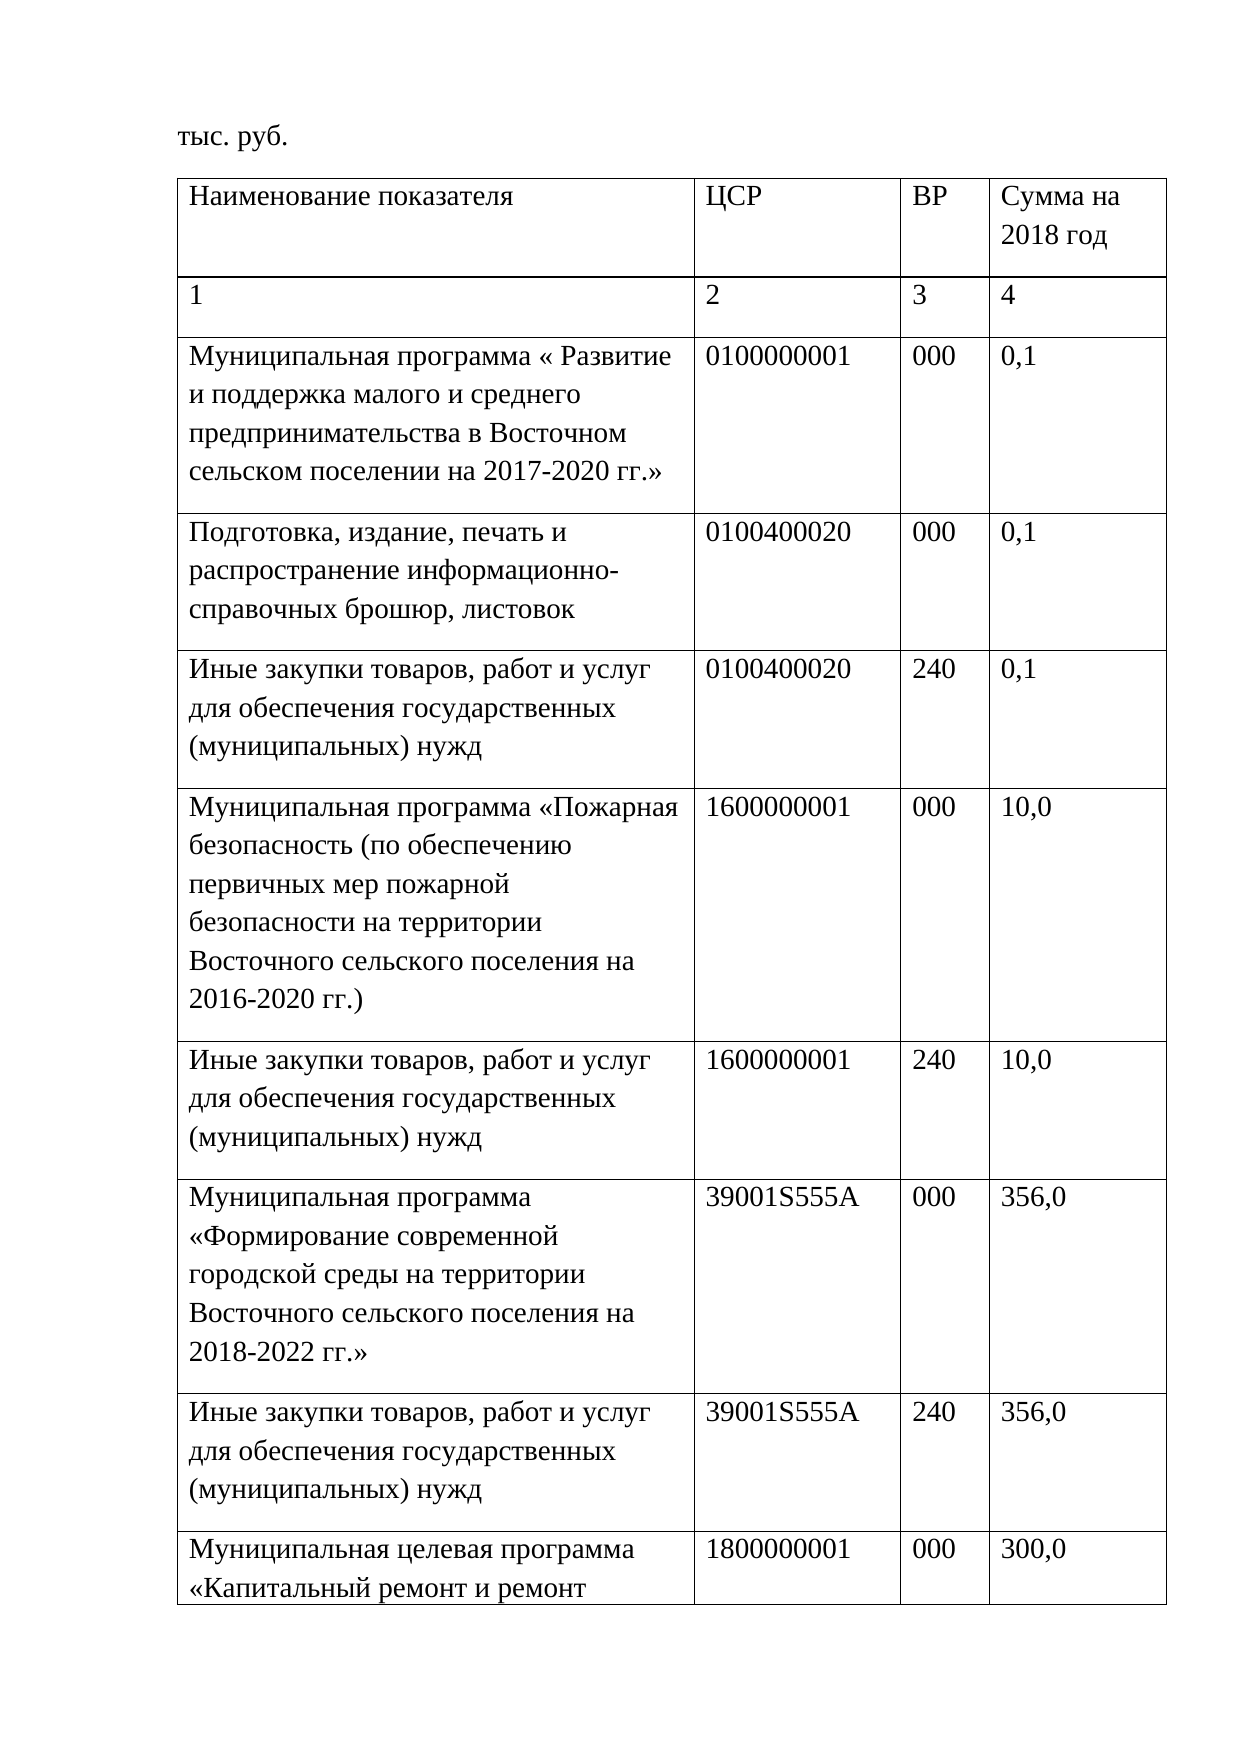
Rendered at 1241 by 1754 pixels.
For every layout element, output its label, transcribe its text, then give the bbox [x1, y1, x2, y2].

table_cell 000 [901, 514, 989, 650]
table_cell Муниципальная программа « Развитие и поддержка малого и среднего предпринимательства в Восточном сельском поселении на 2017-2020 гг.» [178, 338, 694, 513]
table_cell 3 [901, 278, 989, 337]
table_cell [178, 1532, 694, 1604]
table_cell 1 [178, 278, 694, 337]
table_header ВР [901, 179, 989, 276]
table_cell Иные закупки товаров, работ и услуг для обеспечения государственных (муниципальных) нужд [178, 651, 694, 788]
table_cell 356,0 [990, 1180, 1166, 1393]
table_cell 10,0 [990, 789, 1166, 1041]
table_header Наименование показателя [178, 179, 694, 276]
table_cell 0100400020 [695, 514, 900, 650]
table_cell 39001S555A [695, 1180, 900, 1393]
table_cell 4 [990, 278, 1166, 337]
table_cell Муниципальная программа «Формирование современной городской среды на территории Восточного сельского поселения на 2018-2022 гг.» [178, 1180, 694, 1393]
table_cell Муниципальная программа «Пожарная безопасность (по обеспечению первичных мер пожарной безопасности на территории Восточного сельского поселения на 2016-2020 гг.) [178, 789, 694, 1041]
table_cell 240 [901, 1042, 989, 1178]
table_cell Подготовка, издание, печать и распространение информационно-справочных брошюр, листовок [178, 514, 694, 650]
text тыс. руб. [177, 118, 1152, 152]
table_cell 000 [901, 1532, 989, 1604]
table_cell 1800000001 [695, 1532, 900, 1604]
table_cell 000 [901, 789, 989, 1041]
table_header Сумма на 2018 год [990, 179, 1166, 276]
table_cell 0100000001 [695, 338, 900, 513]
table_cell 240 [901, 651, 989, 788]
table_cell 0,1 [990, 651, 1166, 788]
table_cell 0,1 [990, 514, 1166, 650]
table_cell 2 [695, 278, 900, 337]
table_cell 0,1 [990, 338, 1166, 513]
table_cell 0100400020 [695, 651, 900, 788]
table_cell Иные закупки товаров, работ и услуг для обеспечения государственных (муниципальных) нужд [178, 1042, 694, 1178]
table_cell 10,0 [990, 1042, 1166, 1178]
table_cell 300,0 [990, 1532, 1166, 1604]
table_cell 000 [901, 338, 989, 513]
table_cell 356,0 [990, 1394, 1166, 1531]
table_cell 000 [901, 1180, 989, 1393]
table_cell 1600000001 [695, 1042, 900, 1178]
table_cell 39001S555A [695, 1394, 900, 1531]
table_cell Иные закупки товаров, работ и услуг для обеспечения государственных (муниципальных) нужд [178, 1394, 694, 1531]
table_cell 240 [901, 1394, 989, 1531]
table_header ЦСР [695, 179, 900, 276]
table_cell 1600000001 [695, 789, 900, 1041]
